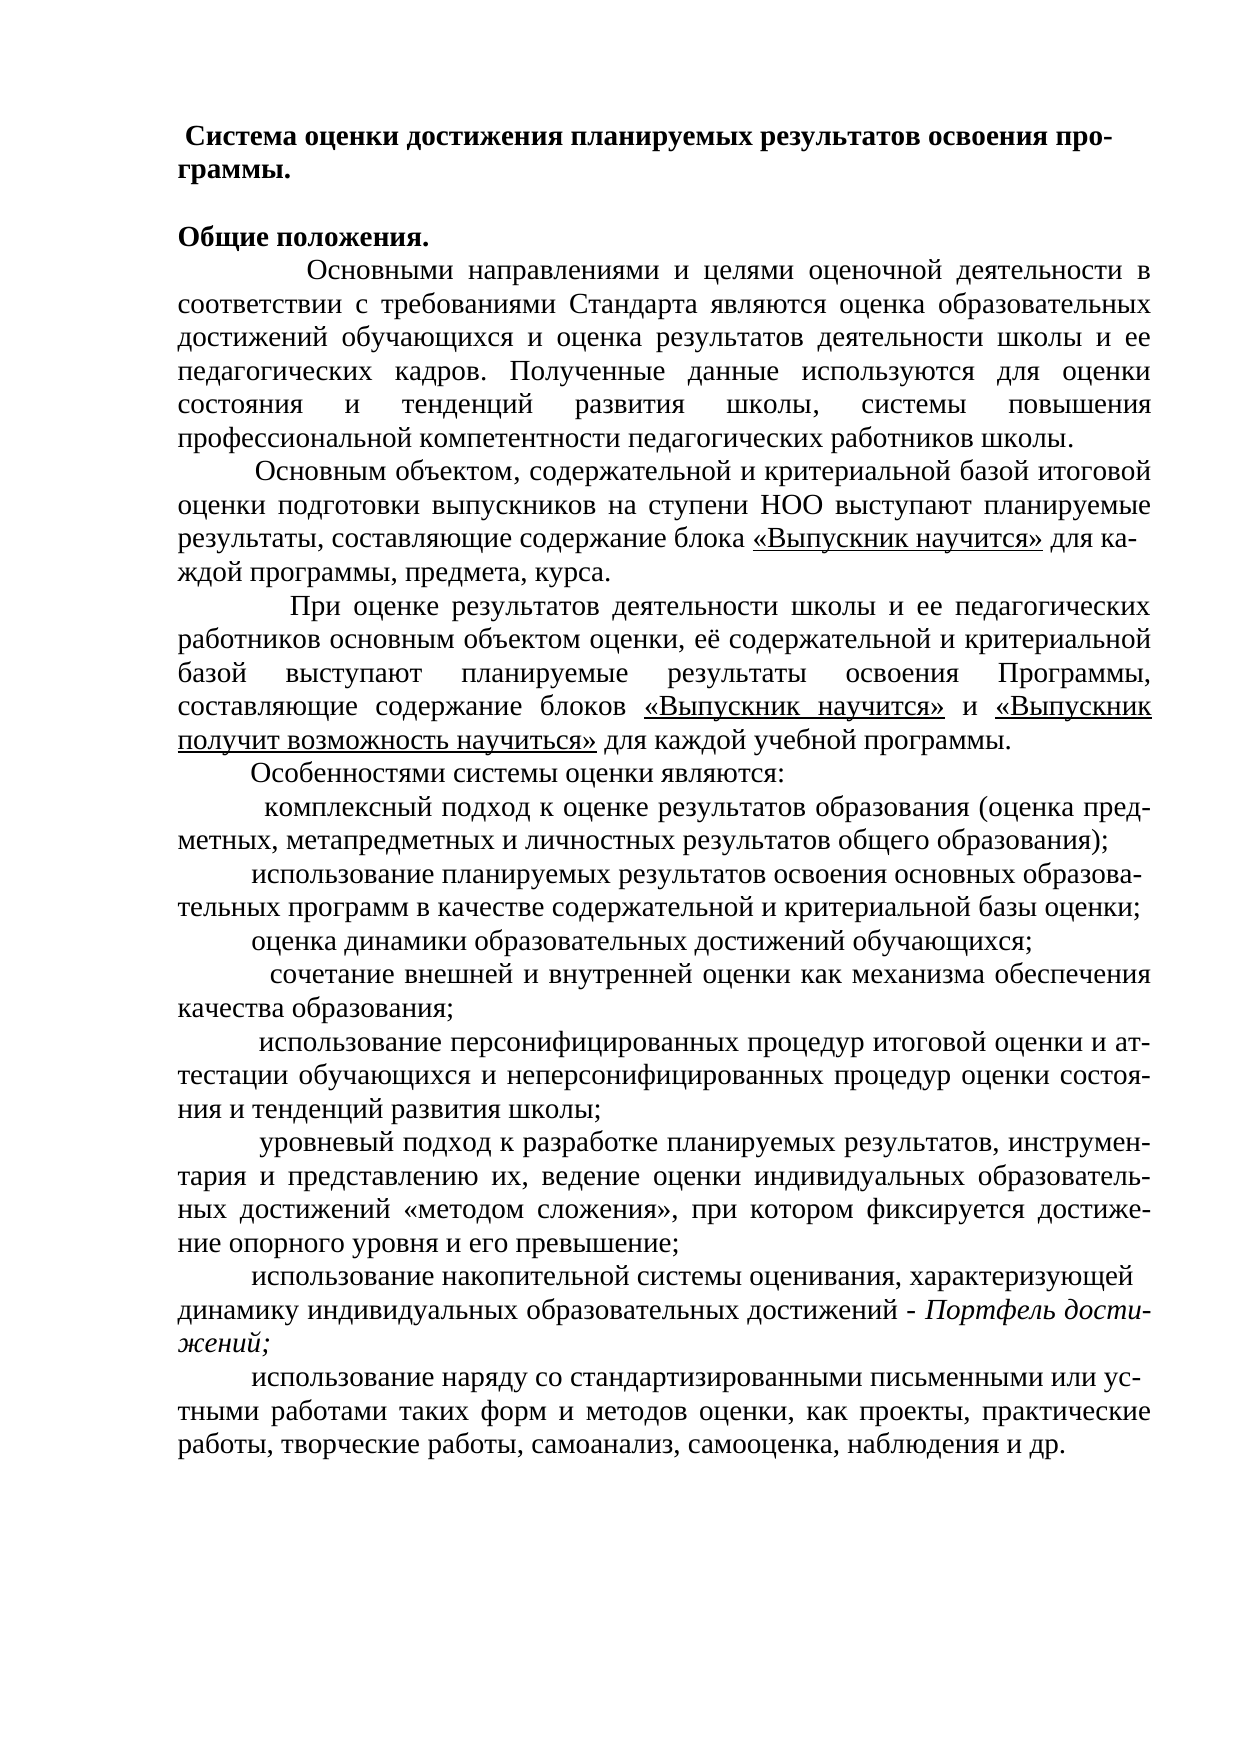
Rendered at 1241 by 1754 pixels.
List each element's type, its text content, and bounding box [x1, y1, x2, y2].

text использование персонифицированных процедур итоговой оценки и ат-тестации обучающихся и неперсонифицированных процедур оценки состоя-ния и тенденций развития школы; [177, 1024, 1152, 1124]
text динамику индивидуальных образовательных достижений - Портфель дости-жений; [177, 1292, 1152, 1359]
text граммы. [177, 152, 1152, 185]
text уровневый подход к разработке планируемых результатов, инструмен-тария и представлению их, ведение оценки индивидуальных образователь-ных достижений «методом сложения», при котором фиксируется достиже-ние опорного уровня и его превышение; [177, 1124, 1152, 1258]
text оценка динамики образовательных достижений обучающихся; [177, 923, 1152, 957]
text комплексный подход к оценке результатов образования (оценка пред-метных, метапредметных и личностных результатов общего образования); [177, 789, 1152, 856]
text При оценке результатов деятельности школы и ее педагогических работников основным объектом оценки, её содержательной и критериальной базой выступают планируемые результаты освоения Программы, составляющие содержание блоков «Выпускник научится» и «Выпускник получит возможность научиться» для каждой учебной программы. [177, 588, 1152, 755]
text ждой программы, предмета, курса. [177, 554, 1152, 588]
text тными работами таких форм и методов оценки, как проекты, практические работы, творческие работы, самоанализ, самооценка, наблюдения и др. [177, 1393, 1152, 1460]
text использование планируемых результатов освоения основных образова- [177, 856, 1152, 889]
text использование накопительной системы оценивания, характеризующей [177, 1258, 1152, 1292]
text сочетание внешней и внутренней оценки как механизма обеспечения качества образования; [177, 957, 1152, 1024]
text Основным объектом, содержательной и критериальной базой итоговой оценки подготовки выпускников на ступени НОО выступают планируемые результаты, составляющие содержание блока «Выпускник научится» для ка- [177, 453, 1152, 554]
text Основными направлениями и целями оценочной деятельности в соответствии с требованиями Стандарта являются оценка образовательных достижений обучающихся и оценка результатов деятельности школы и ее педагогических кадров. Полученные данные используются для оценки состояния и тенденций развития школы, системы повышения профессиональной компетентности педагогических работников школы. [177, 252, 1152, 453]
text тельных программ в качестве содержательной и критериальной базы оценки; [177, 889, 1152, 923]
text Общие положения. [177, 219, 1152, 252]
text Особенностями системы оценки являются: [177, 755, 1152, 789]
text Система оценки достижения планируемых результатов освоения про- [177, 118, 1152, 152]
text использование наряду со стандартизированными письменными или ус- [177, 1359, 1152, 1393]
